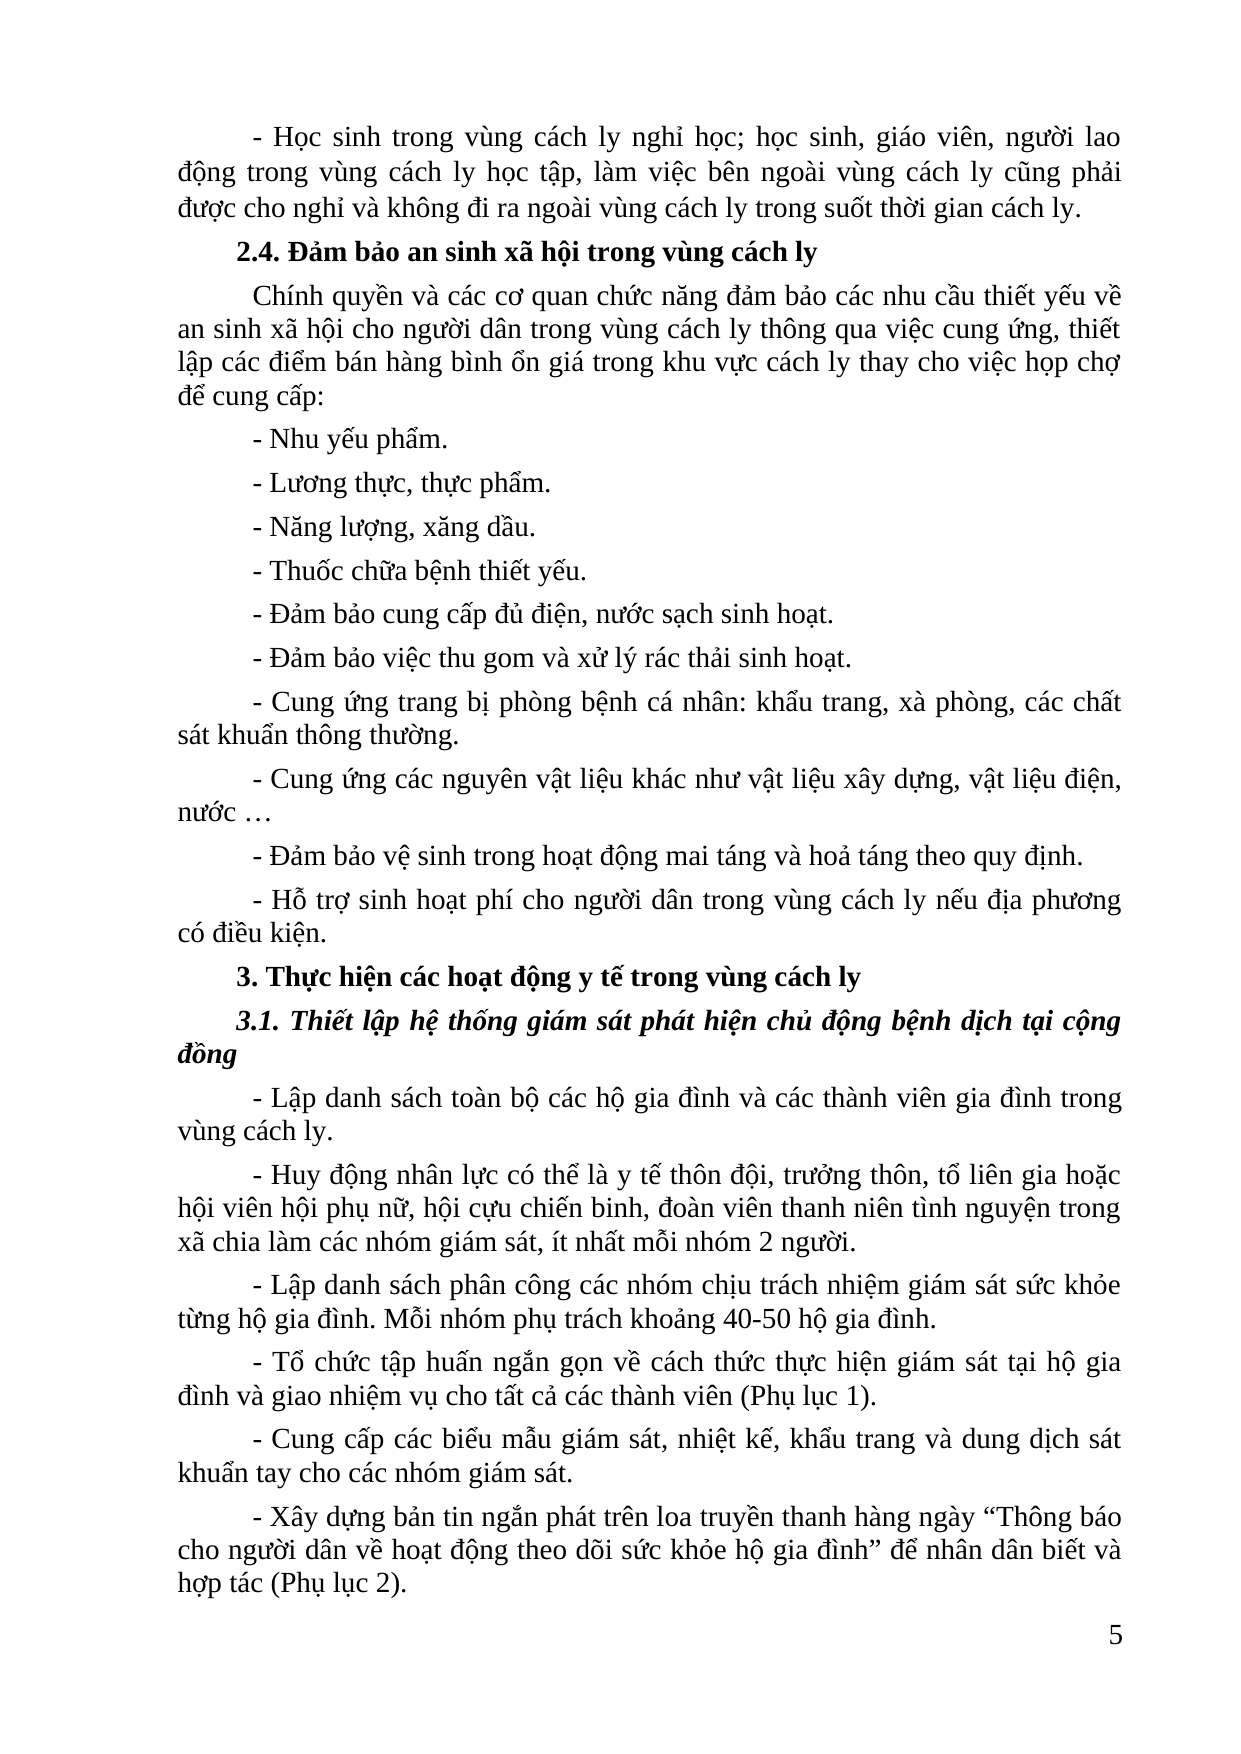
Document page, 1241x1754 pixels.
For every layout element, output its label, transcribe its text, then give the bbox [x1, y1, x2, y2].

text - Lập danh sách toàn bộ các hộ gia đình và các thành viên gia đình trong vùng cách ly. [177, 1081, 1123, 1147]
text - Đảm bảo cung cấp đủ điện, nước sạch sinh hoạt. [177, 597, 1123, 631]
subtitle 3. Thực hiện các hoạt động y tế trong vùng cách ly [177, 960, 1123, 993]
text - Cung ứng trang bị phòng bệnh cá nhân: khẩu trang, xà phòng, các chất sát khuẩn thông thường. [177, 685, 1123, 751]
text - Đảm bảo vệ sinh trong hoạt động mai táng và hoả táng theo quy định. [177, 839, 1123, 872]
text - Nhu yếu phẩm. [177, 422, 1123, 456]
text - Huy động nhân lực có thể là y tế thôn đội, trưởng thôn, tổ liên gia hoặc hội viên hội phụ nữ, hội cựu chiến binh, đoàn viên thanh niên tình nguyện trong xã chia làm các nhóm giám sát, ít nhất mỗi nhóm 2 người. [177, 1158, 1123, 1258]
text Chính quyền và các cơ quan chức năng đảm bảo các nhu cầu thiết yếu về an sinh xã hội cho người dân trong vùng cách ly thông qua việc cung ứng, thiết lập các điểm bán hàng bình ổn giá trong khu vực cách ly thay cho việc họp chợ để cung cấp: [177, 278, 1123, 412]
text - Thuốc chữa bệnh thiết yếu. [177, 553, 1123, 587]
subtitle 3.1. Thiết lập hệ thống giám sát phát hiện chủ động bệnh dịch tại cộng đồng [177, 1003, 1123, 1070]
text - Học sinh trong vùng cách ly nghỉ học; học sinh, giáo viên, người lao động trong vùng cách ly học tập, làm việc bên ngoài vùng cách ly cũng phải được cho nghỉ và không đi ra ngoài vùng cách ly trong suốt thời gian cách ly. [177, 118, 1123, 224]
text - Lương thực, thực phẩm. [177, 466, 1123, 499]
text - Lập danh sách phân công các nhóm chịu trách nhiệm giám sát sức khỏe từng hộ gia đình. Mỗi nhóm phụ trách khoảng 40-50 hộ gia đình. [177, 1268, 1123, 1335]
text - Hỗ trợ sinh hoạt phí cho người dân trong vùng cách ly nếu địa phương có điều kiện. [177, 883, 1123, 949]
text - Tổ chức tập huấn ngắn gọn về cách thức thực hiện giám sát tại hộ gia đình và giao nhiệm vụ cho tất cả các thành viên (Phụ lục 1). [177, 1345, 1123, 1412]
text - Xây dựng bản tin ngắn phát trên loa truyền thanh hàng ngày “Thông báo cho người dân về hoạt động theo dõi sức khỏe hộ gia đình” để nhân dân biết và hợp tác (Phụ lục 2). [177, 1499, 1123, 1599]
text - Cung cấp các biểu mẫu giám sát, nhiệt kế, khẩu trang và dung dịch sát khuẩn tay cho các nhóm giám sát. [177, 1422, 1123, 1489]
subtitle 2.4. Đảm bảo an sinh xã hội trong vùng cách ly [236, 235, 1123, 268]
text - Đảm bảo việc thu gom và xử lý rác thải sinh hoạt. [177, 641, 1123, 674]
text - Cung ứng các nguyên vật liệu khác như vật liệu xây dựng, vật liệu điện, nước … [177, 762, 1123, 828]
text - Năng lượng, xăng dầu. [177, 510, 1123, 543]
